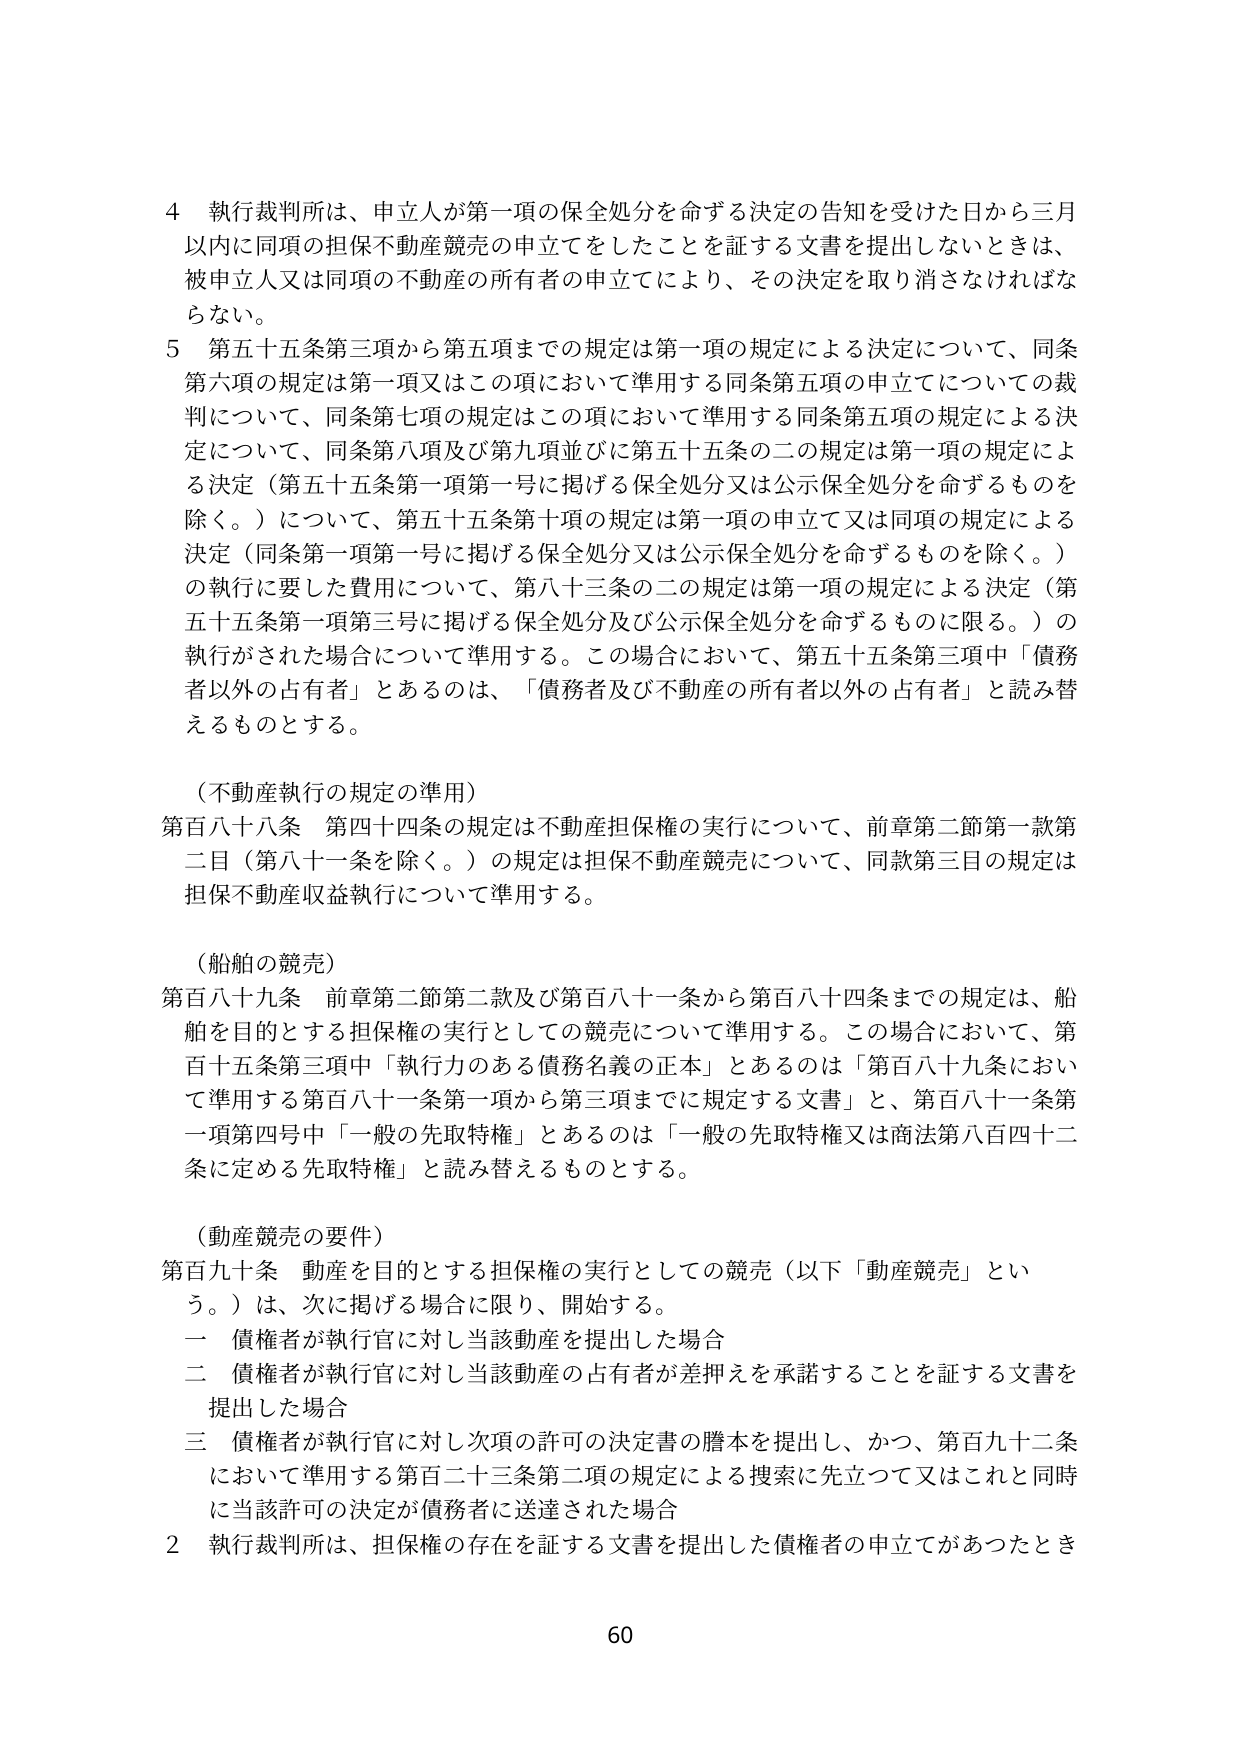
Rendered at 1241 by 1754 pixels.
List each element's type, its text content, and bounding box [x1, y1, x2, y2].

text （動産競売の要件） [184, 1219, 1079, 1253]
text 二 債権者が執行官に対し当該動産の占有者が差押えを承諾することを証する文書を提出した場合 [184, 1355, 1079, 1424]
text ４ 執行裁判所は、申立人が第一項の保全処分を命ずる決定の告知を受けた日から三月以内に同項の担保不動産競売の申立てをしたことを証する文書を提出しないときは、被申立人又は同項の不動産の所有者の申立てにより、その決定を取り消さなければならない。 [161, 194, 1079, 330]
text 一 債権者が執行官に対し当該動産を提出した場合 [184, 1321, 1079, 1355]
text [161, 1526, 1079, 1560]
text 三 債権者が執行官に対し次項の許可の決定書の謄本を提出し、かつ、第百九十二条において準用する第百二十三条第二項の規定による捜索に先立つて又はこれと同時に当該許可の決定が債務者に送達された場合 [184, 1424, 1079, 1526]
text 第百八十九条 前章第二節第二款及び第百八十一条から第百八十四条までの規定は、船舶を目的とする担保権の実行としての競売について準用する。この場合において、第百十五条第三項中「執行力のある債務名義の正本」とあるのは「第百八十九条において準用する第百八十一条第一項から第三項までに規定する文書」と、第百八十一条第一項第四号中「一般の先取特権」とあるのは「一般の先取特権又は商法第八百四十二条に定める先取特権」と読み替えるものとする。 [161, 979, 1079, 1184]
text 第百八十八条 第四十四条の規定は不動産担保権の実行について、前章第二節第一款第二目（第八十一条を除く。）の規定は担保不動産競売について、同款第三目の規定は担保不動産収益執行について準用する。 [161, 809, 1079, 911]
text ５ 第五十五条第三項から第五項までの規定は第一項の規定による決定について、同条第六項の規定は第一項又はこの項において準用する同条第五項の申立てについての裁判について、同条第七項の規定はこの項において準用する同条第五項の規定による決定について、同条第八項及び第九項並びに第五十五条の二の規定は第一項の規定による決定（第五十五条第一項第一号に掲げる保全処分又は公示保全処分を命ずるものを除く。）について、第五十五条第十項の規定は第一項の申立て又は同項の規定による決定（同条第一項第一号に掲げる保全処分又は公示保全処分を命ずるものを除く。）の執行に要した費用について、第八十三条の二の規定は第一項の規定による決定（第五十五条第一項第三号に掲げる保全処分及び公示保全処分を命ずるものに限る。）の執行がされた場合について準用する。この場合において、第五十五条第三項中「債務者以外の占有者」とあるのは、「債務者及び不動産の所有者以外の占有者」と読み替えるものとする。 [161, 330, 1079, 740]
text （不動産執行の規定の準用） [184, 774, 1079, 809]
text 第百九十条 動産を目的とする担保権の実行としての競売（以下「動産競売」という。）は、次に掲げる場合に限り、開始する。 [161, 1253, 1079, 1321]
text （船舶の競売） [184, 945, 1079, 979]
